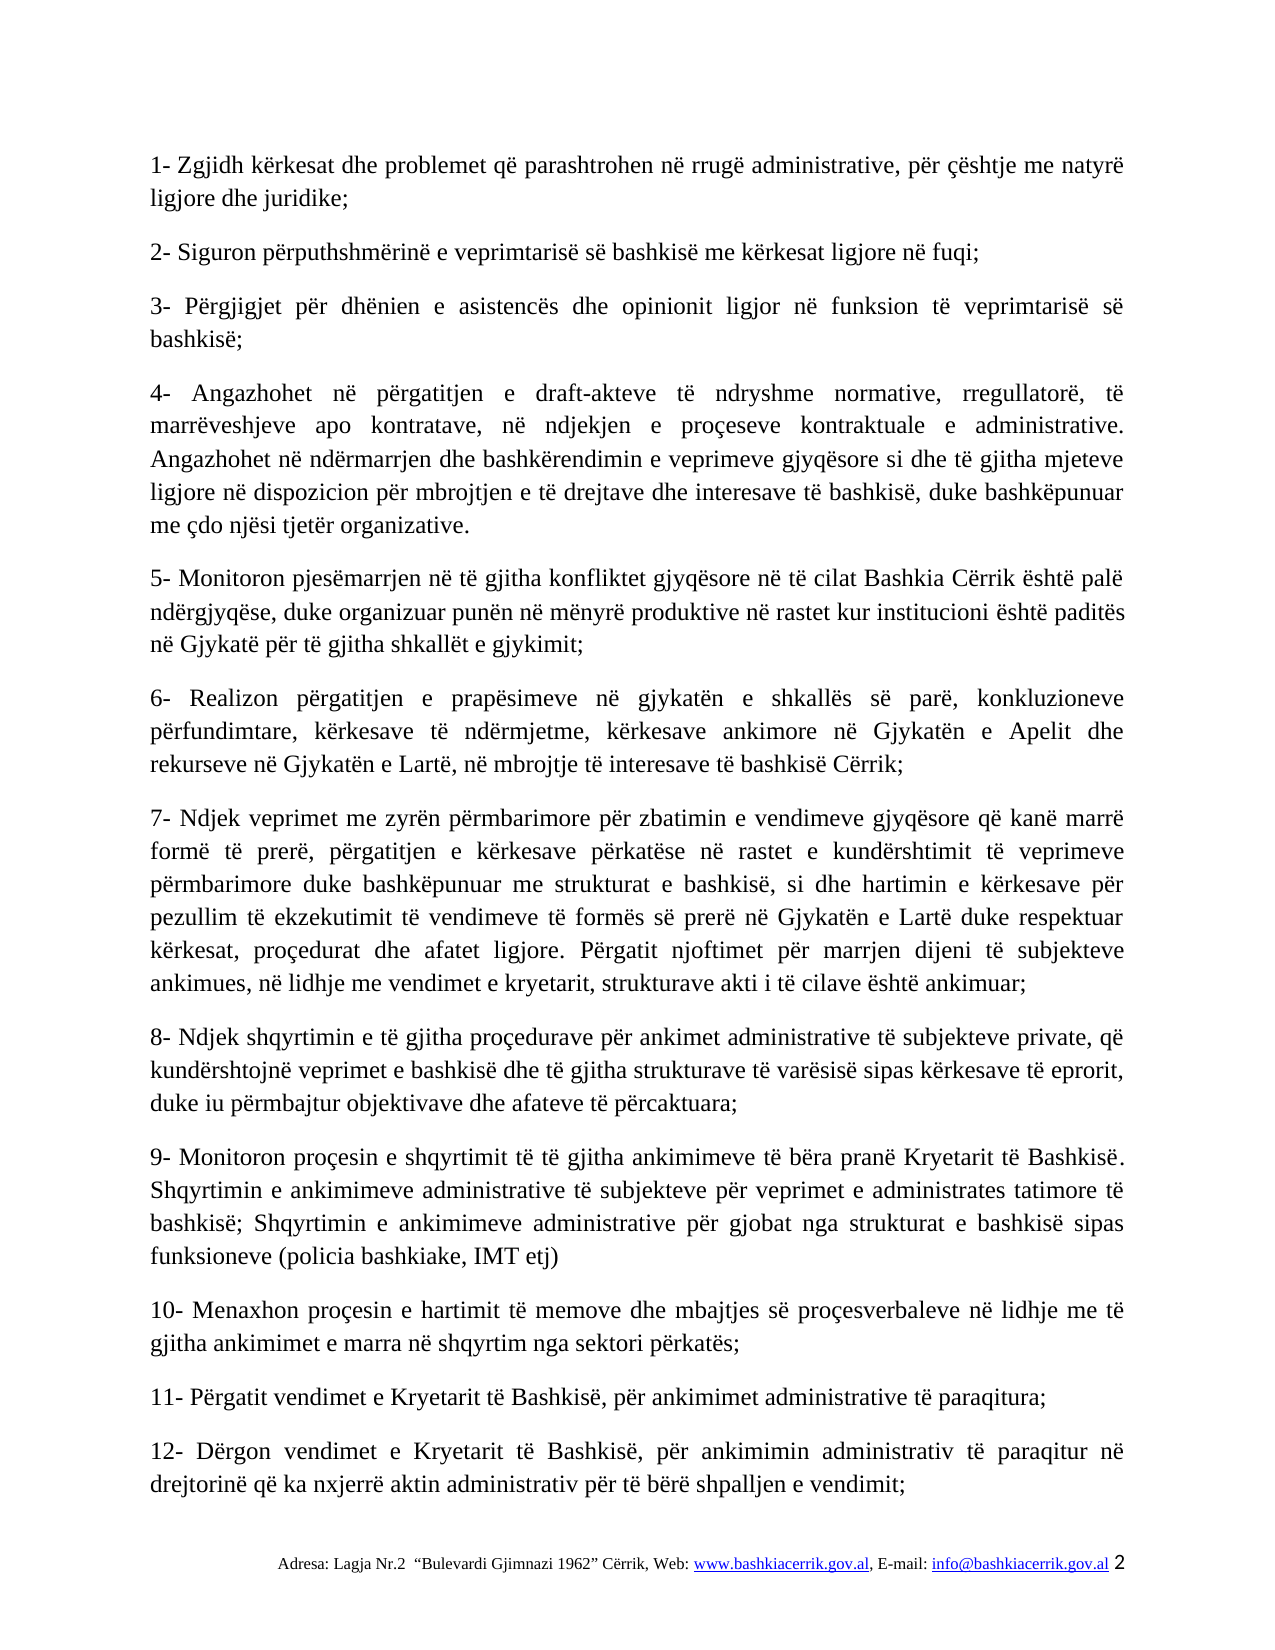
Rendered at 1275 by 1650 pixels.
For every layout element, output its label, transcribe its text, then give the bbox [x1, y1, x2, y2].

text 10- Menaxhon proçesin e hartimit të memove dhe mbajtjes së proçesverbaleve në lidhje me të gjitha ankimimet e marra në shqyrtim nga sektori përkatës; [150, 1295, 1125, 1357]
text 5- Monitoron pjesëmarrjen në të gjitha konfliktet gjyqësore në të cilat Bashkia Cërrik është palë ndërgjyqëse, duke organizuar punën në mënyrë produktive në rastet kur institucioni është paditës në Gjykatë për të gjitha shkallët e gjykimit; [150, 563, 1125, 658]
text 12- Dërgon vendimet e Kryetarit të Bashkisë, për ankimimin administrativ të paraqitur në drejtorinë që ka nxjerrë aktin administrativ për të bërë shpalljen e vendimit; [150, 1436, 1125, 1498]
text 8- Ndjek shqyrtimin e të gjitha proçedurave për ankimet administrative të subjekteve private, që kundërshtojnë veprimet e bashkisë dhe të gjitha strukturave të varësisë sipas kërkesave të eprorit, duke iu përmbajtur objektivave dhe afateve të përcaktuara; [150, 1022, 1125, 1117]
text 1- Zgjidh kërkesat dhe problemet që parashtrohen në rrugë administrative, për çështje me natyrë ligjore dhe juridike; [150, 150, 1125, 212]
text 7- Ndjek veprimet me zyrën përmbarimore për zbatimin e vendimeve gjyqësore që kanë marrë formë të prerë, përgatitjen e kërkesave përkatëse në rastet e kundërshtimit të veprimeve përmbarimore duke bashkëpunuar me strukturat e bashkisë, si dhe hartimin e kërkesave për pezullim të ekzekutimit të vendimeve të formës së prerë në Gjykatën e Lartë duke respektuar kërkesat, proçedurat dhe afatet ligjore. Përgatit njoftimet për marrjen dijeni të subjekteve ankimues, në lidhje me vendimet e kryetarit, strukturave akti i të cilave është ankimuar; [150, 803, 1125, 997]
text 6- Realizon përgatitjen e prapësimeve në gjykatën e shkallës së parë, konkluzioneve përfundimtare, kërkesave të ndërmjetme, kërkesave ankimore në Gjykatën e Apelit dhe rekurseve në Gjykatën e Lartë, në mbrojtje të interesave të bashkisë Cërrik; [150, 683, 1125, 778]
text 9- Monitoron proçesin e shqyrtimit të të gjitha ankimimeve të bëra pranë Kryetarit të Bashkisë. Shqyrtimin e ankimimeve administrative të subjekteve për veprimet e administrates tatimore të bashkisë; Shqyrtimin e ankimimeve administrative për gjobat nga strukturat e bashkisë sipas funksioneve (policia bashkiake, IMT etj) [150, 1142, 1125, 1270]
text 11- Përgatit vendimet e Kryetarit të Bashkisë, për ankimimet administrative të paraqitura; [150, 1382, 1125, 1411]
text 4- Angazhohet në përgatitjen e draft-akteve të ndryshme normative, rregullatorë, të marrëveshjeve apo kontratave, në ndjekjen e proçeseve kontraktuale e administrative. Angazhohet në ndërmarrjen dhe bashkërendimin e veprimeve gjyqësore si dhe të gjitha mjeteve ligjore në dispozicion për mbrojtjen e të drejtave dhe interesave të bashkisë, duke bashkëpunuar me çdo njësi tjetër organizative. [150, 378, 1125, 538]
text 3- Përgjigjet për dhënien e asistencës dhe opinionit ligjor në funksion të veprimtarisë së bashkisë; [150, 291, 1125, 352]
text 2- Siguron përputhshmërinë e veprimtarisë së bashkisë me kërkesat ligjore në fuqi; [150, 237, 1125, 266]
